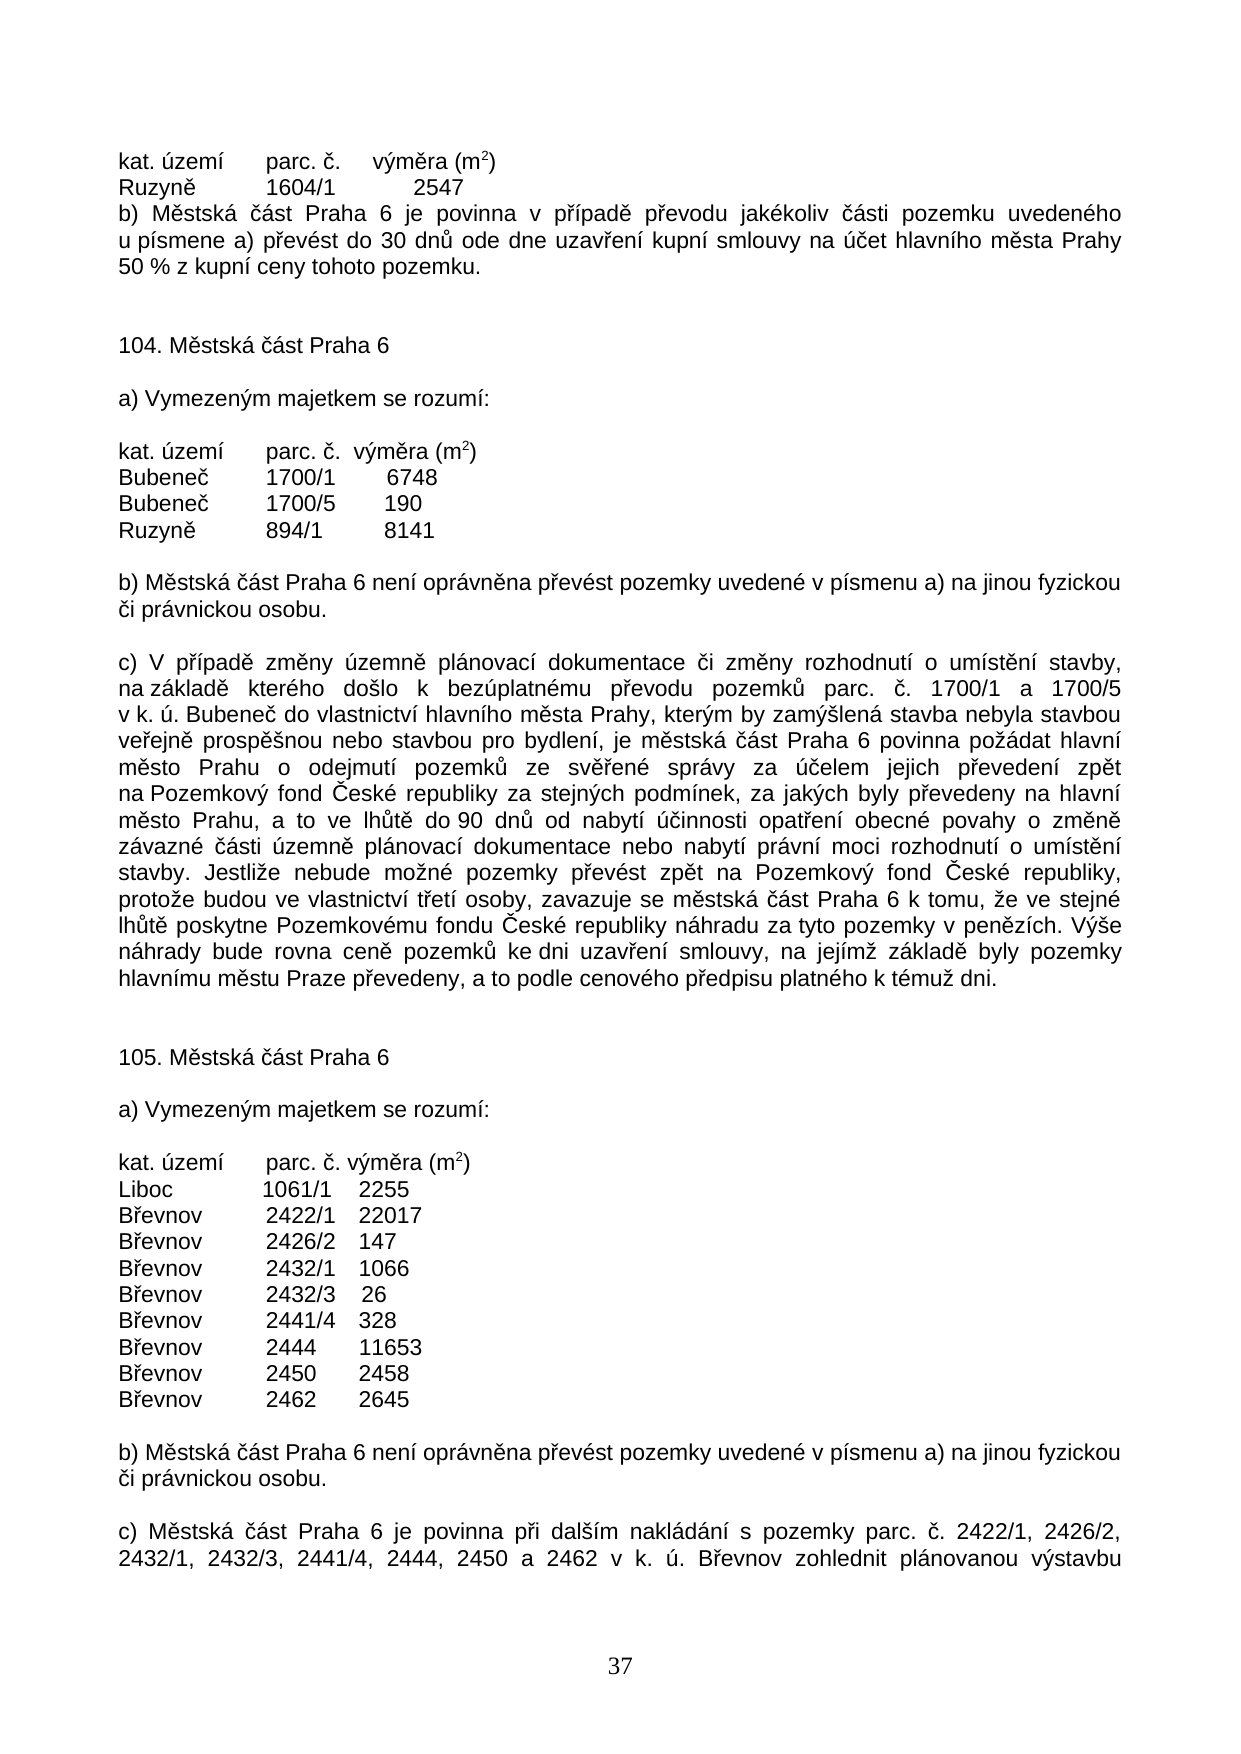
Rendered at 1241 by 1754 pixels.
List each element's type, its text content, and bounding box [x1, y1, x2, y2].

text Bubeneč 1700/1 6748 [118, 464, 1122, 490]
text Bubeneč 1700/5 190 [118, 490, 1122, 517]
text Břevnov 2444 11653 [118, 1334, 1122, 1360]
text Břevnov 2441/4 328 [118, 1307, 1122, 1334]
text a) Vymezeným majetkem se rozumí: [118, 385, 1122, 411]
text Břevnov 2426/2 147 [118, 1228, 1122, 1254]
text kat. území parc. č. výměra (m2) [118, 148, 1122, 174]
text b) Městská část Praha 6 není oprávněna převést pozemky uvedené v písmenu a) na jinou fyzickou či právnickou osobu. [118, 569, 1122, 622]
text a) Vymezeným majetkem se rozumí: [118, 1096, 1122, 1123]
text b) Městská část Praha 6 není oprávněna převést pozemky uvedené v písmenu a) na jinou fyzickou či právnickou osobu. [118, 1439, 1122, 1492]
text kat. území parc. č. výměra (m2) [118, 1149, 1122, 1176]
text Břevnov 2462 2645 [118, 1386, 1122, 1413]
text Břevnov 2422/1 22017 [118, 1202, 1122, 1228]
text 105. Městská část Praha 6 [118, 1044, 1122, 1070]
text c) V případě změny územně plánovací dokumentace či změny rozhodnutí o umístění stavby, na základě kterého došlo k bezúplatnému převodu pozemků parc. č. 1700/1 a 1700/5 v k. ú. Bubeneč do vlastnictví hlavního města Prahy, kterým by zamýšlená stavba nebyla stavbou veřejně prospěšnou nebo stavbou pro bydlení, je městská část Praha 6 povinna požádat hlavní město Prahu o odejmutí pozemků ze svěřené správy za účelem jejich převedení zpět na Pozemkový fond České republiky za stejných podmínek, za jakých byly převedeny na hlavní město Prahu, a to ve lhůtě do 90 dnů od nabytí účinnosti opatření obecné povahy o změně závazné části územně plánovací dokumentace nebo nabytí právní moci rozhodnutí o umístění stavby. Jestliže nebude možné pozemky převést zpět na Pozemkový fond České republiky, protože budou ve vlastnictví třetí osoby, zavazuje se městská část Praha 6 k tomu, že ve stejné lhůtě poskytne Pozemkovému fondu České republiky náhradu za tyto pozemky v penězích. Výše náhrady bude rovna ceně pozemků ke dni uzavření smlouvy, na jejímž základě byly pozemky hlavnímu městu Praze převedeny, a to podle cenového předpisu platného k témuž dni. [118, 648, 1122, 991]
text Liboc 1061/1 2255 [118, 1176, 1122, 1202]
text 104. Městská část Praha 6 [118, 332, 1122, 358]
text Břevnov 2432/3 26 [118, 1281, 1122, 1307]
text Ruzyně 1604/1 2547 [118, 174, 1122, 200]
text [118, 1518, 1122, 1571]
text b) Městská část Praha 6 je povinna v případě převodu jakékoliv části pozemku uvedeného u písmene a) převést do 30 dnů ode dne uzavření kupní smlouvy na účet hlavního města Prahy 50 % z kupní ceny tohoto pozemku. [118, 200, 1122, 279]
text Břevnov 2432/1 1066 [118, 1254, 1122, 1281]
text kat. území parc. č. výměra (m2) [118, 438, 1122, 464]
text Ruzyně 894/1 8141 [118, 517, 1122, 543]
text Břevnov 2450 2458 [118, 1360, 1122, 1386]
